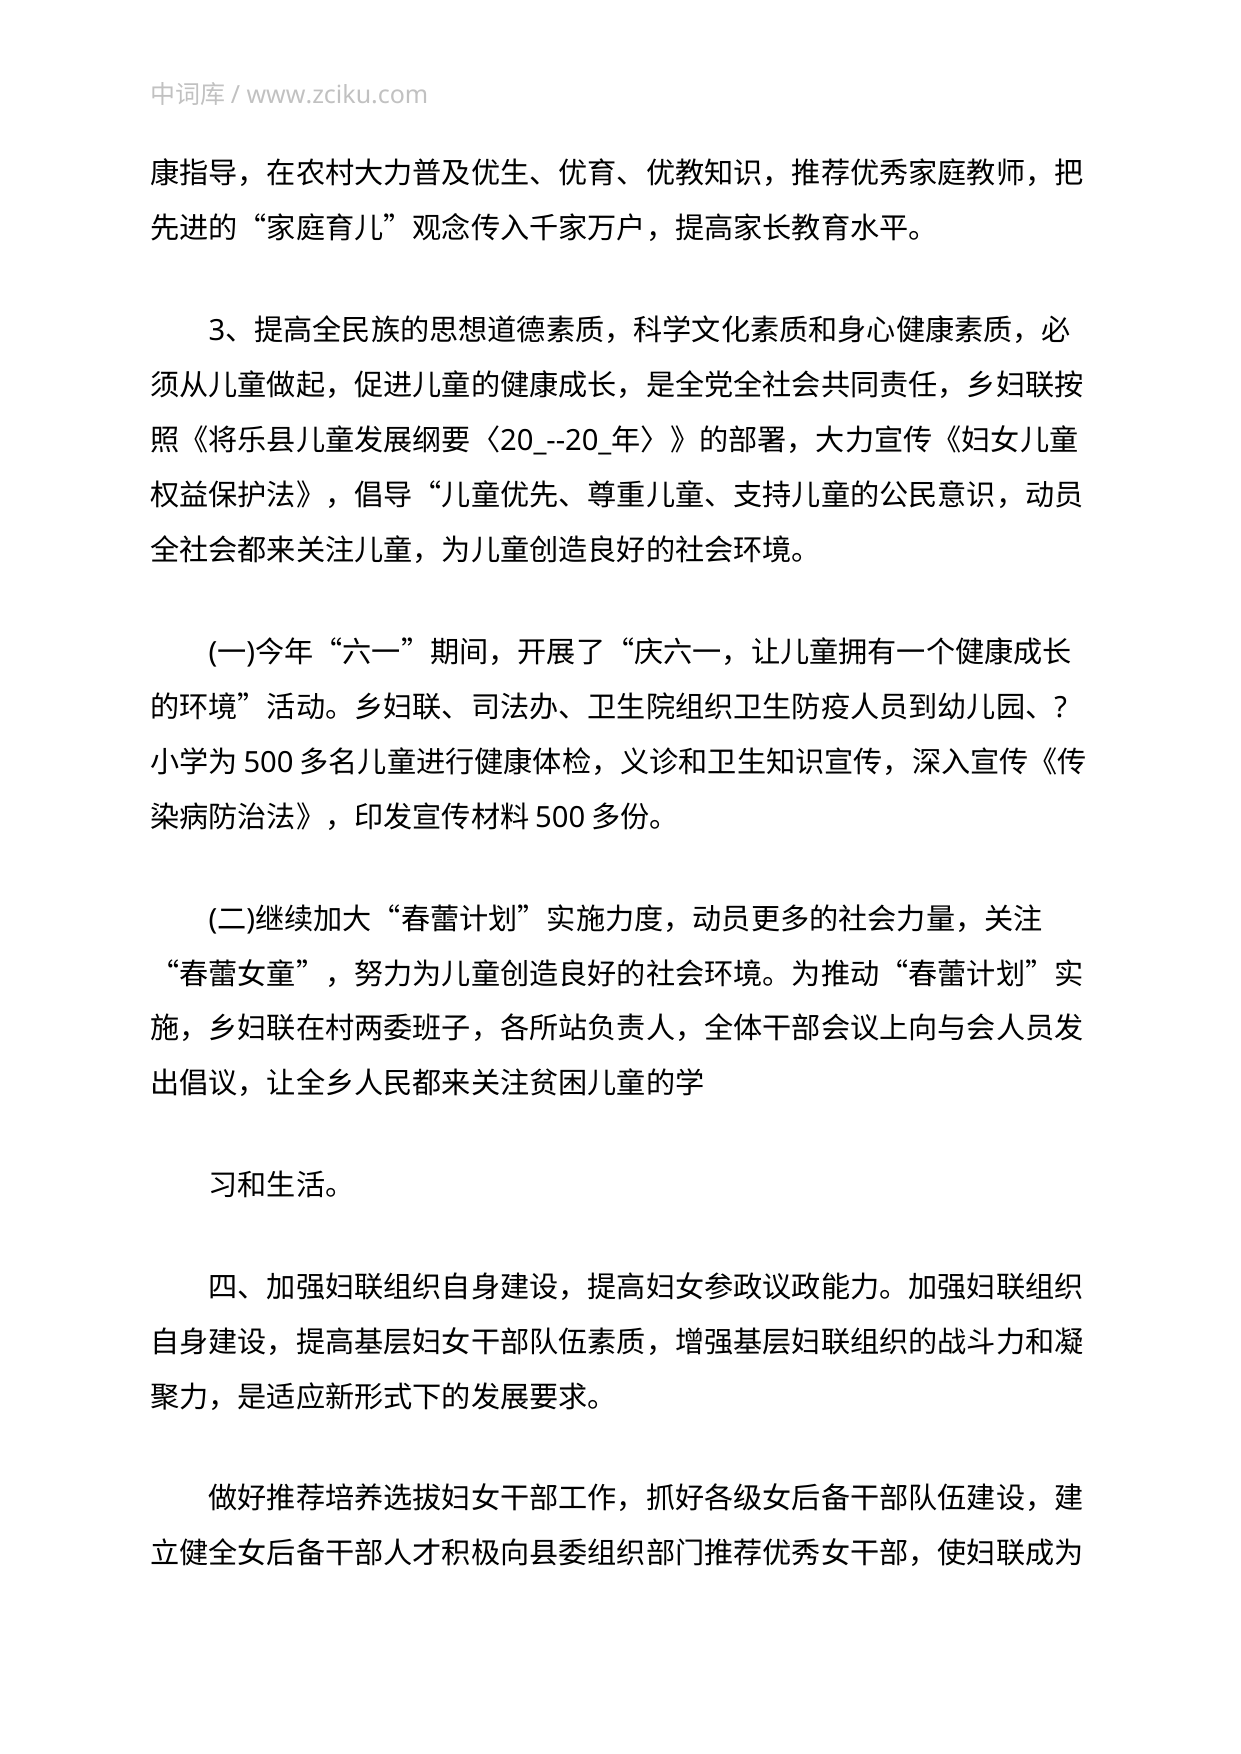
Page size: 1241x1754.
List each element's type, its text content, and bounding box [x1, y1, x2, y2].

text 习和生活。 [150, 1162, 1090, 1204]
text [150, 1475, 1090, 1572]
text (一)今年“六一”期间，开展了“庆六一，让儿童拥有一个健康成长的环境”活动。乡妇联、司法办、卫生院组织卫生防疫人员到幼儿园、?小学为500多名儿童进行健康体检，义诊和卫生知识宣传，深入宣传《传染病防治法》，印发宣传材料500多份。 [150, 628, 1090, 836]
text 四、加强妇联组织自身建设，提高妇女参政议政能力。加强妇联组织自身建设，提高基层妇女干部队伍素质，增强基层妇联组织的战斗力和凝聚力，是适应新形式下的发展要求。 [150, 1263, 1090, 1416]
text 3、提高全民族的思想道德素质，科学文化素质和身心健康素质，必须从儿童做起，促进儿童的健康成长，是全党全社会共同责任，乡妇联按照《将乐县儿童发展纲要〈20_--20_年〉》的部署，大力宣传《妇女儿童权益保护法》，倡导“儿童优先、尊重儿童、支持儿童的公民意识，动员全社会都来关注儿童，为儿童创造良好的社会环境。 [150, 307, 1090, 569]
text (二)继续加大“春蕾计划”实施力度，动员更多的社会力量，关注“春蕾女童”，努力为儿童创造良好的社会环境。为推动“春蕾计划”实施，乡妇联在村两委班子，各所站负责人，全体干部会议上向与会人员发出倡议，让全乡人民都来关注贫困儿童的学 [150, 895, 1090, 1102]
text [150, 150, 1090, 247]
